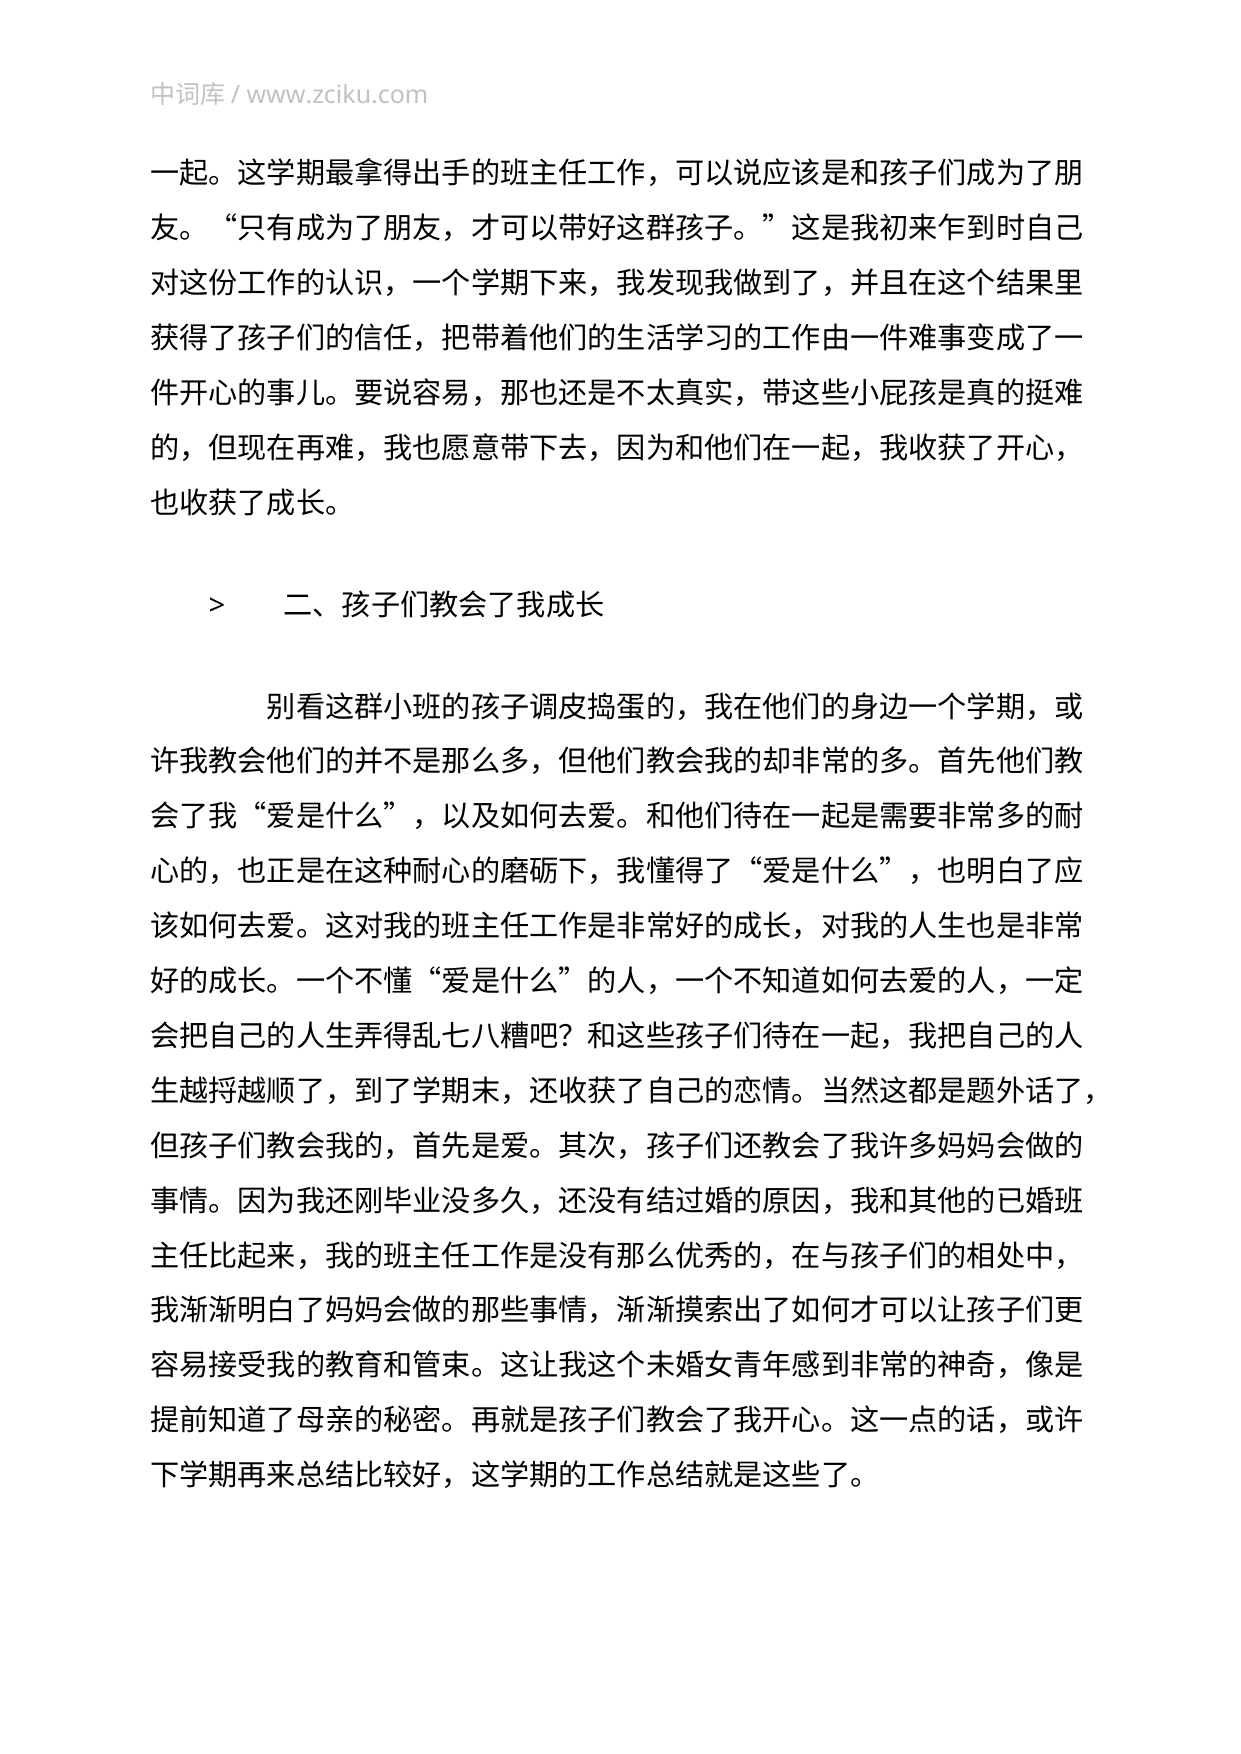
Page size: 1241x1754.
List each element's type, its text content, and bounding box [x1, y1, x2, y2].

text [150, 150, 1090, 522]
text 别看这群小班的孩子调皮捣蛋的，我在他们的身边一个学期，或许我教会他们的并不是那么多，但他们教会我的却非常的多。首先他们教会了我“爱是什么”，以及如何去爱。和他们待在一起是需要非常多的耐心的，也正是在这种耐心的磨砺下，我懂得了“爱是什么”，也明白了应该如何去爱。这对我的班主任工作是非常好的成长，对我的人生也是非常好的成长。一个不懂“爱是什么”的人，一个不知道如何去爱的人，一定会把自己的人生弄得乱七八糟吧？和这些孩子们待在一起，我把自己的人生越捋越顺了，到了学期末，还收获了自己的恋情。当然这都是题外话了，但孩子们教会我的，首先是爱。其次，孩子们还教会了我许多妈妈会做的事情。因为我还刚毕业没多久，还没有结过婚的原因，我和其他的已婚班主任比起来，我的班主任工作是没有那么优秀的，在与孩子们的相处中，我渐渐明白了妈妈会做的那些事情，渐渐摸索出了如何才可以让孩子们更容易接受我的教育和管束。这让我这个未婚女青年感到非常的神奇，像是提前知道了母亲的秘密。再就是孩子们教会了我开心。这一点的话，或许下学期再来总结比较好，这学期的工作总结就是这些了。 [150, 683, 1090, 1494]
text > 二、孩子们教会了我成长 [150, 581, 1090, 623]
